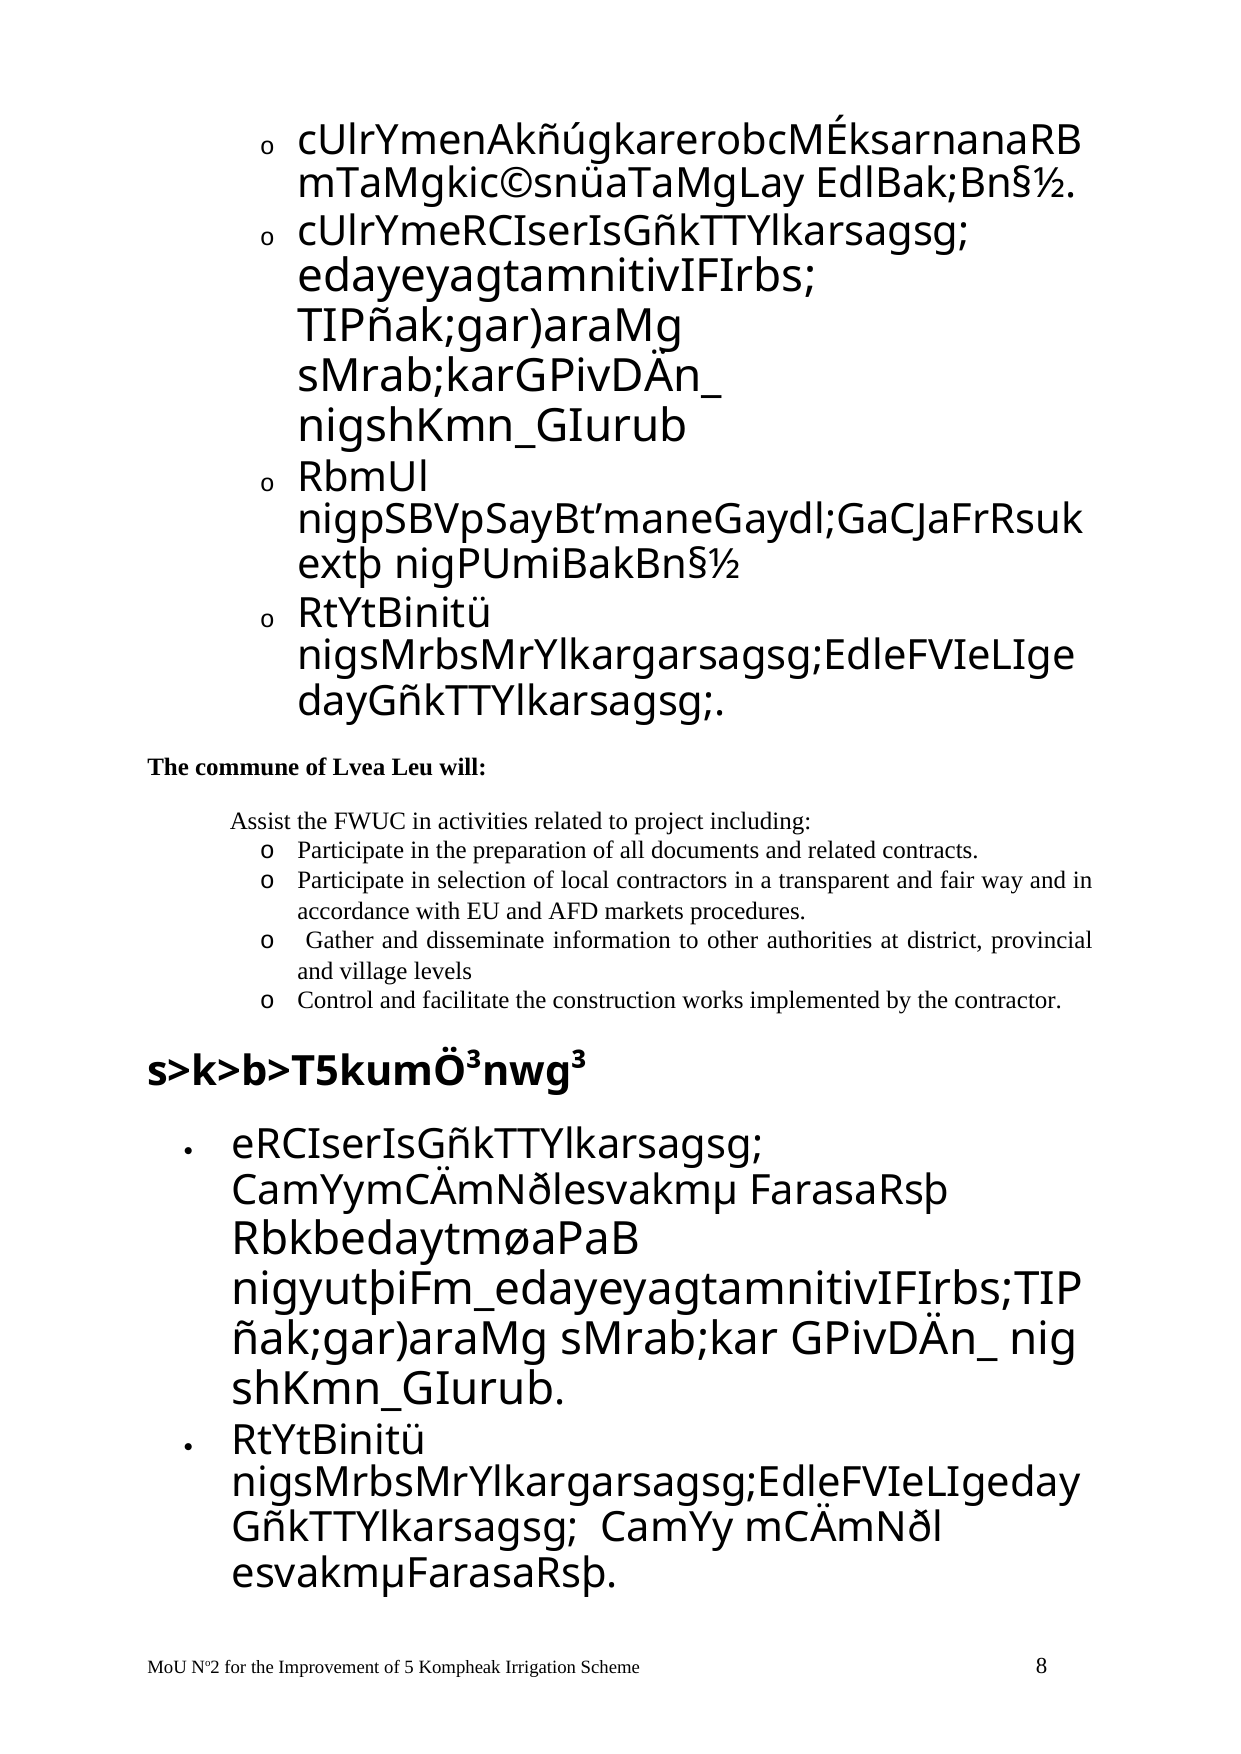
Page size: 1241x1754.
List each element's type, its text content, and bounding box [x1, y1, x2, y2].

list cUlrYmeRCIserIsGñkTTYlkarsagsg; edayeyagtamnitivIFIrbs; TIPñak;gar)araMg sMrab;karGPivDÄn_ nigshKmn_GIurub [259, 209, 1093, 455]
list eRCIserIsGñkTTYlkarsagsg; CamYymCÄmNðlesvakmµ FarasaRsþ RbkbedaytmøaPaB nigyutþiFm_edayeyagtamnitivIFIrbs;TIPñak;gar)araMg sMrab;kar GPivDÄn_ nig shKmn_GIurub. [184, 1122, 1093, 1418]
list cUlrYmenAkñúgkarerobcMÉksarnanaRBmTaMgkic©snüaTaMgLay EdlBak;Bn§½. [259, 118, 1093, 209]
list RtYtBinitü nigsMrbsMrYlkargarsagsg;EdleFVIeLIgedayGñkTTYlkarsagsg; CamYy mCÄmNðl esvakmµFarasaRsþ. [184, 1418, 1093, 1599]
list RtYtBinitü nigsMrbsMrYlkargarsagsg;EdleFVIeLIgedayGñkTTYlkarsagsg;. [259, 591, 1093, 727]
text Assist the FWUC in activities related to project including: [229, 806, 1093, 835]
list Participate in selection of local contractors in a transparent and fair way and in accordance with EU and AFD markets procedures. [259, 866, 1093, 925]
text The commune of Lvea Leu will: [147, 752, 1093, 781]
list RbmUl nigpSBVpSayBt’maneGaydl;GaCJaFrRsuk extþ nigPUmiBakBn§½ [259, 455, 1093, 591]
list Control and facilitate the construction works implemented by the contractor. [259, 985, 1093, 1016]
text s>k>b>T5kumÖ³nwg³ [147, 1041, 1093, 1097]
list Gather and disseminate information to other authorities at district, provincial and village levels [259, 925, 1093, 985]
list Participate in the preparation of all documents and related contracts. [259, 835, 1093, 866]
